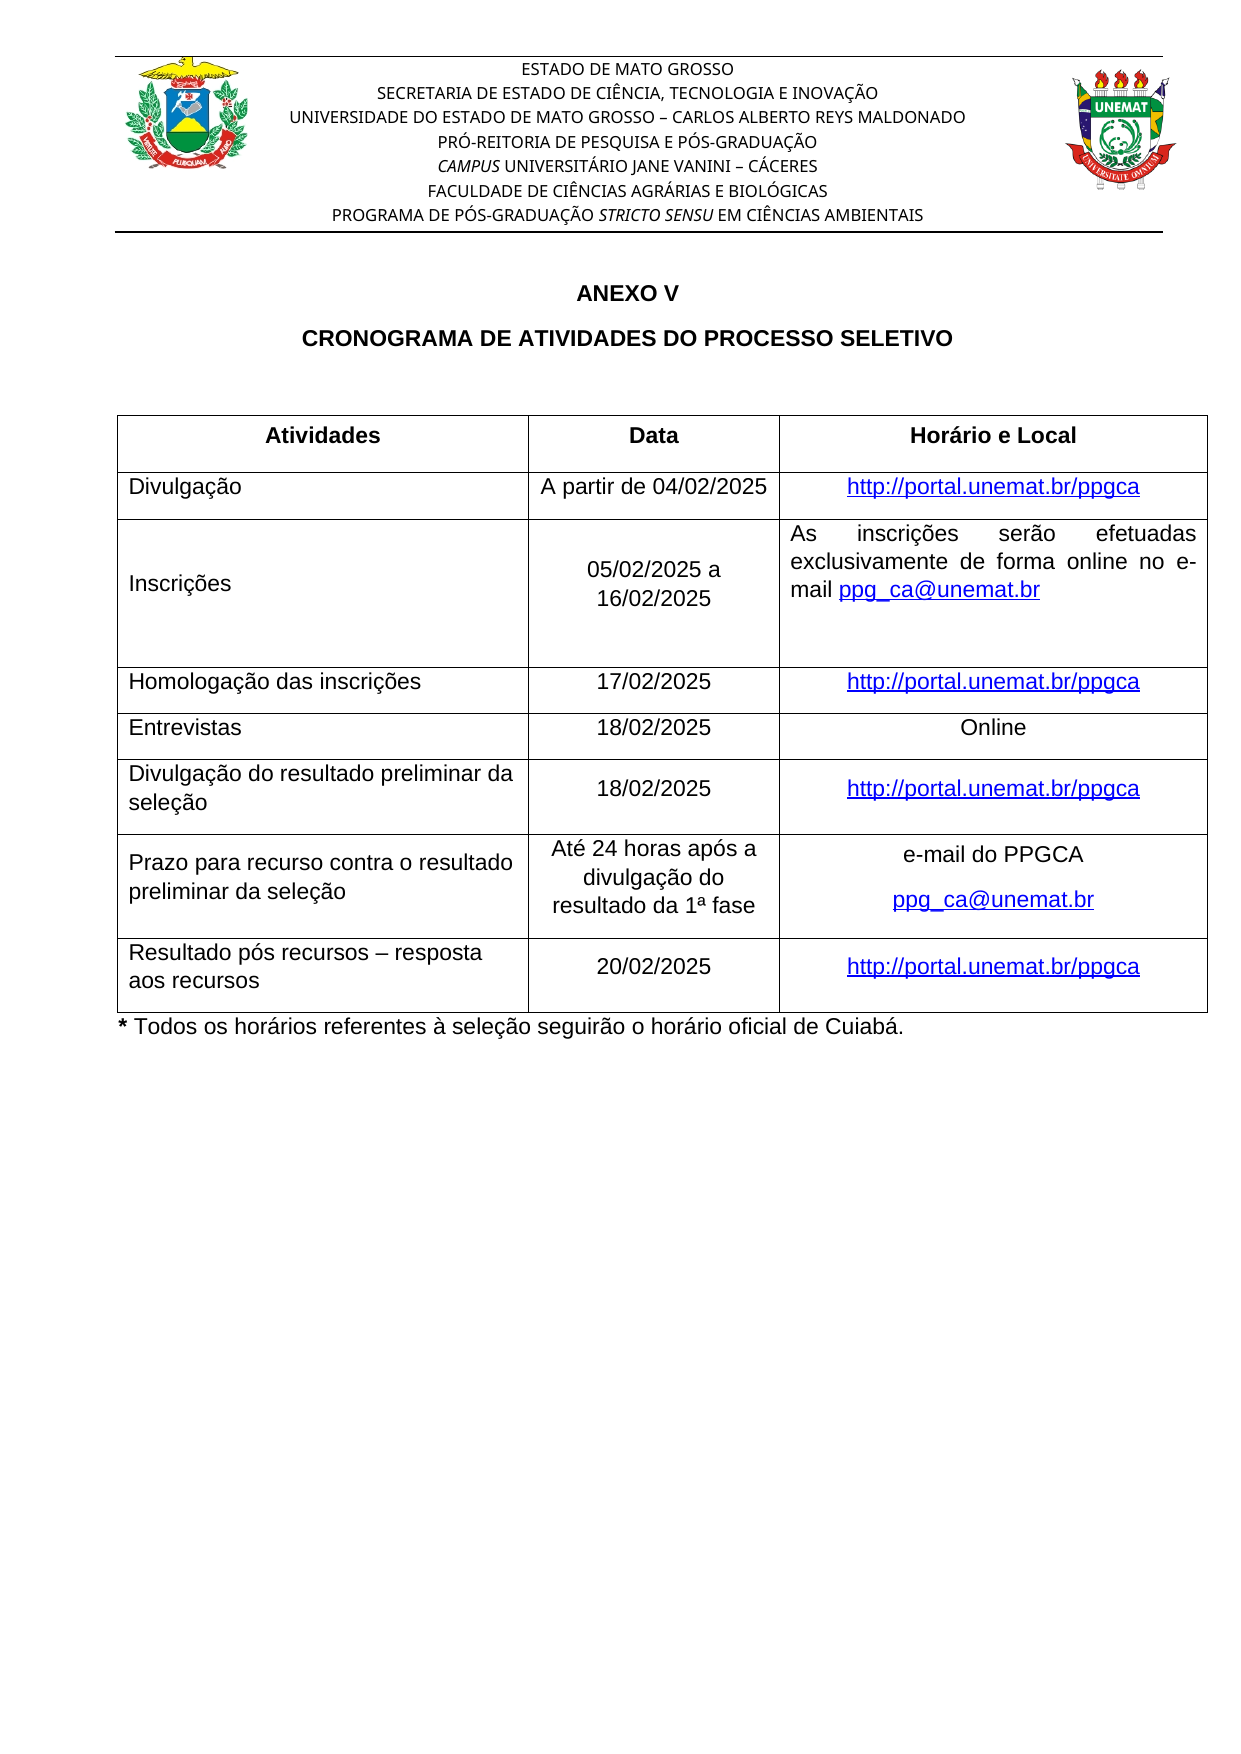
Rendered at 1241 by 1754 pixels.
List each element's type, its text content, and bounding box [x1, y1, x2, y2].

table_cell 18/02/2025 [529, 760, 779, 834]
table_cell A partir de 04/02/2025 [529, 473, 779, 518]
picture [1064, 69, 1177, 190]
text CRONOGRAMA DE ATIVIDADES DO PROCESSO SELETIVO [118, 325, 1137, 352]
table_cell Inscrições [118, 520, 528, 667]
picture [124, 57, 248, 169]
table_cell http://portal.unemat.br/ppgca [780, 668, 1207, 713]
table_cell Online [780, 714, 1207, 759]
table_cell 20/02/2025 [529, 939, 779, 1012]
table_cell 05/02/2025 a 16/02/2025 [529, 520, 779, 667]
table_cell http://portal.unemat.br/ppgca [780, 939, 1207, 1012]
table_cell Resultado pós recursos – resposta aos recursos [118, 939, 528, 1012]
table_cell As inscrições serão efetuadas exclusivamente de forma online no e-mail ppg_ca@unemat.br [780, 520, 1207, 667]
table_header Data [529, 416, 779, 472]
table_header Horário e Local [780, 416, 1207, 472]
table_cell http://portal.unemat.br/ppgca [780, 473, 1207, 518]
table_cell Divulgação [118, 473, 528, 518]
table_cell Divulgação do resultado preliminar da seleção [118, 760, 528, 834]
table_header Atividades [118, 416, 528, 472]
table_cell Homologação das inscrições [118, 668, 528, 713]
table_cell 17/02/2025 [529, 668, 779, 713]
table_cell http://portal.unemat.br/ppgca [780, 760, 1207, 834]
table_cell 18/02/2025 [529, 714, 779, 759]
table_cell Entrevistas [118, 714, 528, 759]
table_cell e-mail do PPGCA ppg_ca@unemat.br [780, 835, 1207, 937]
table_cell Até 24 horas após a divulgação do resultado da 1ª fase [529, 835, 779, 937]
text ANEXO V [118, 280, 1137, 306]
text * Todos os horários referentes à seleção seguirão o horário oficial de Cuiabá. [118, 1013, 1137, 1039]
table_cell Prazo para recurso contra o resultado preliminar da seleção [118, 835, 528, 937]
